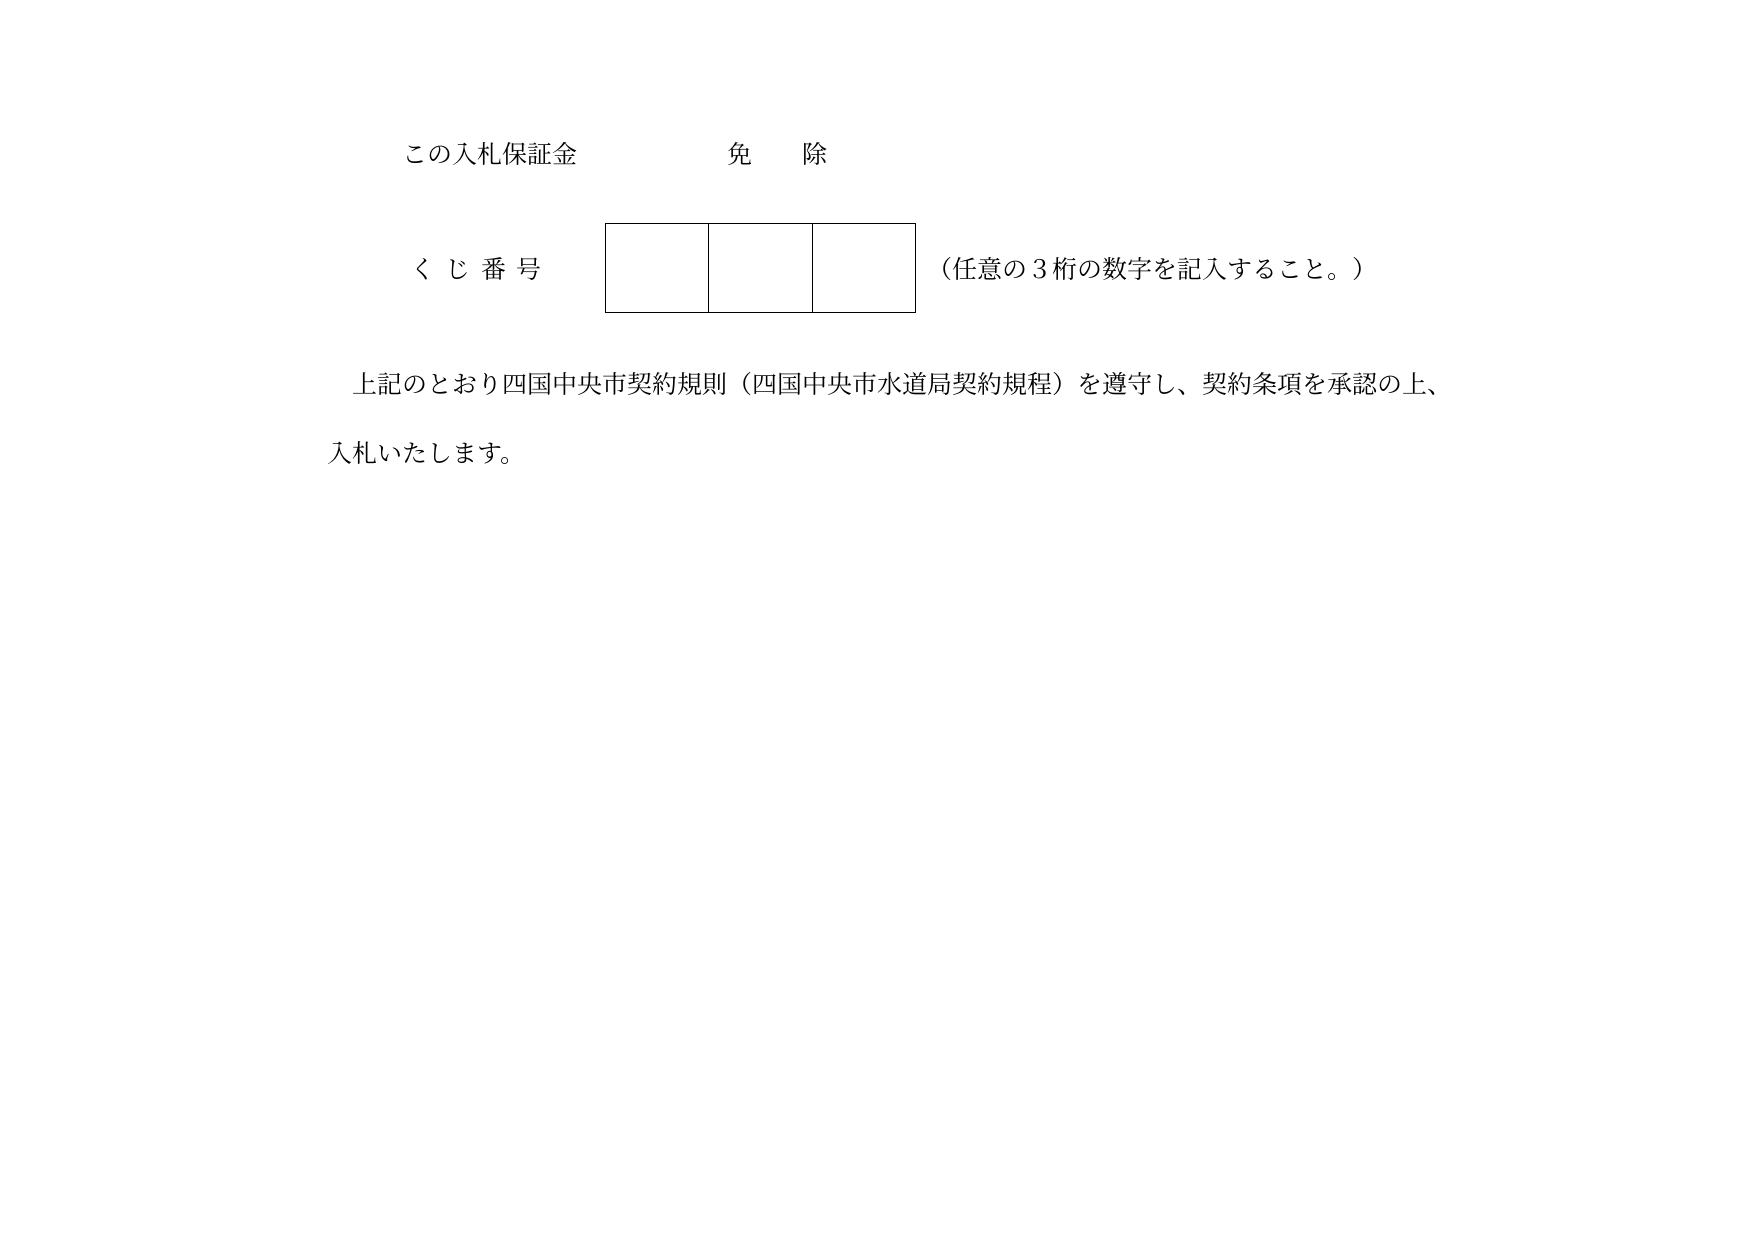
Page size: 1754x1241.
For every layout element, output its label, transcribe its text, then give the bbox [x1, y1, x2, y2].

table_header [709, 224, 812, 312]
text 入札いたします。 [177, 417, 1577, 486]
table_header （任意の３桁の数字を記入すること。） [916, 223, 1417, 312]
table_header [813, 224, 915, 312]
table_header くじ番号 [399, 223, 605, 312]
table_header [606, 224, 708, 312]
text この入札保証金 免 除 [177, 119, 1577, 188]
text 上記のとおり四国中央市契約規則（四国中央市水道局契約規程）を遵守し、契約条項を承認の上、 [177, 348, 1577, 417]
